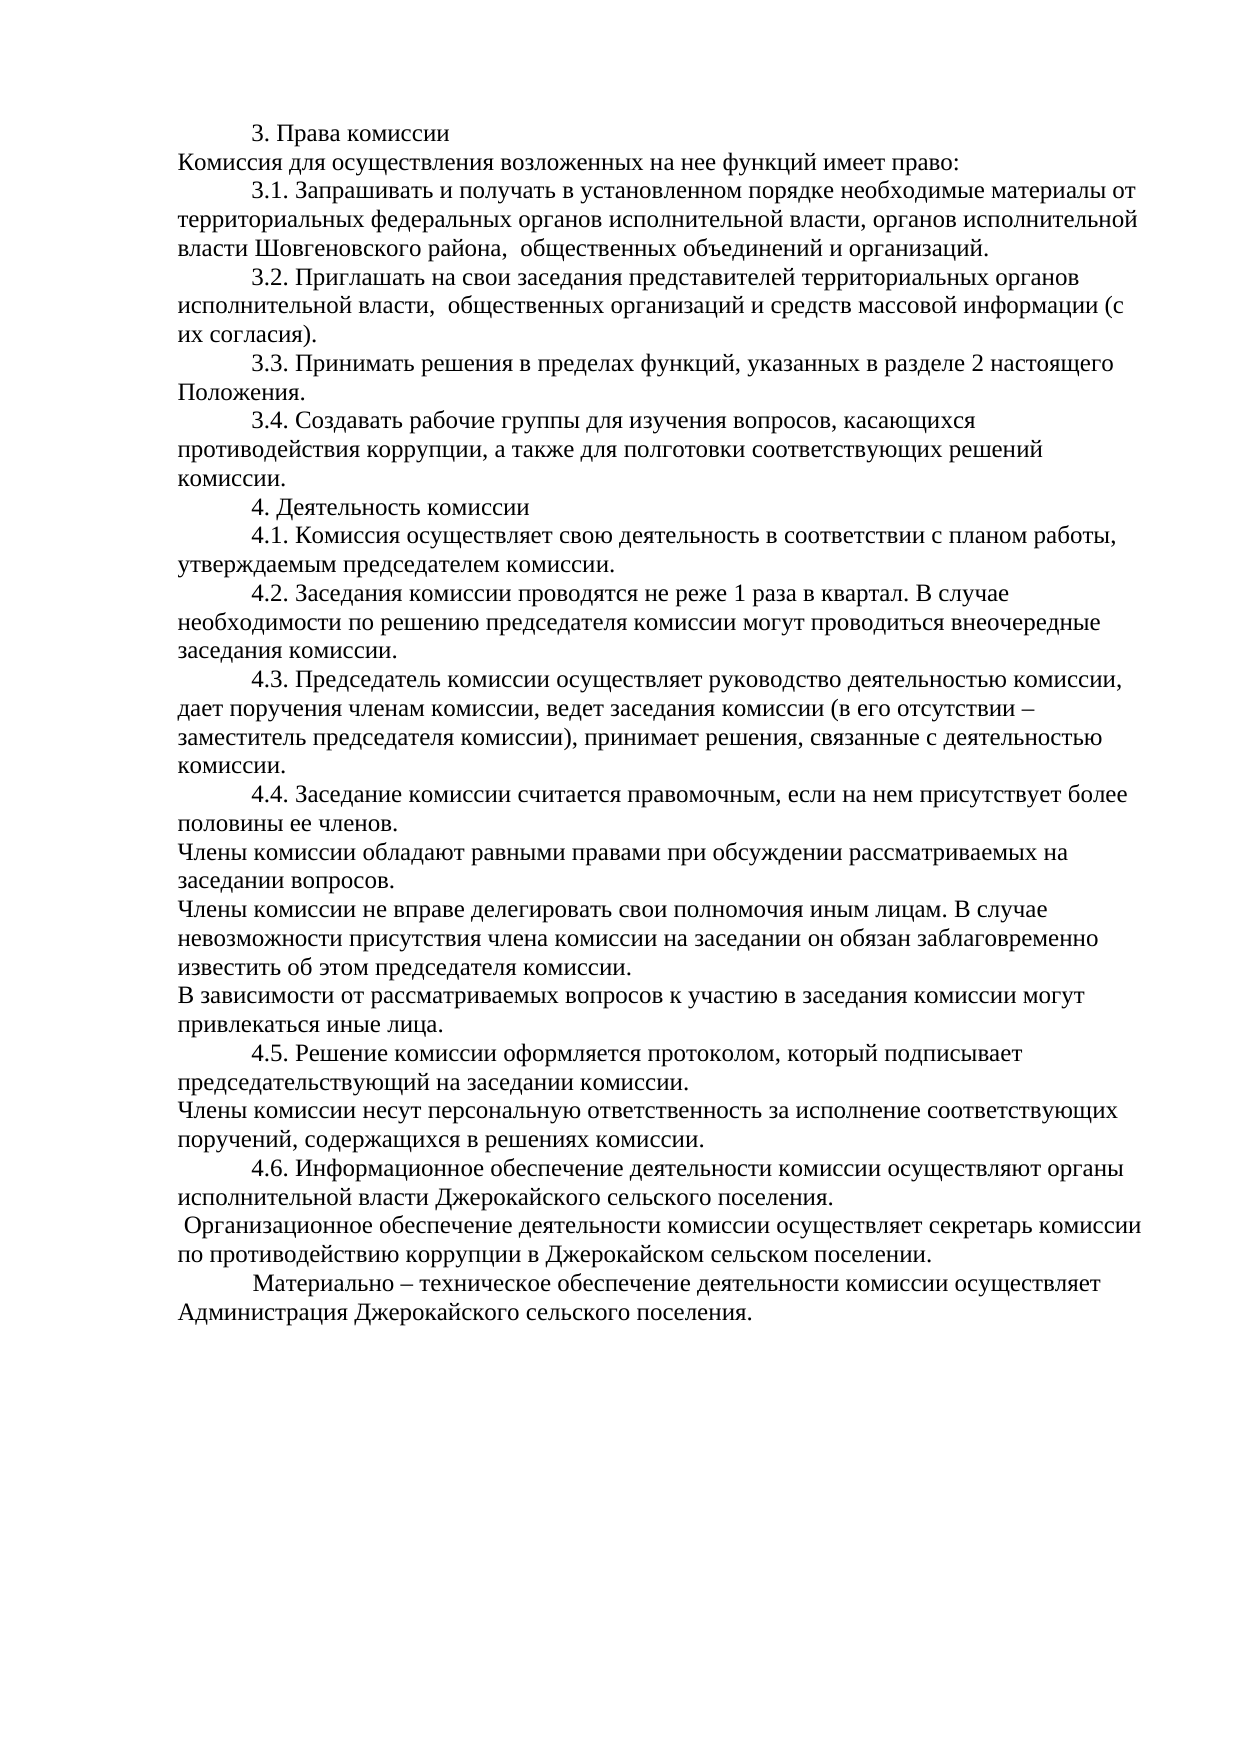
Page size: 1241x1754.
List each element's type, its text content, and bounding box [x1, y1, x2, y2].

text 4. Деятельность комиссии [177, 492, 1152, 521]
text 3.1. Запрашивать и получать в установленном порядке необходимые материалы от территориальных федеральных органов исполнительной власти, органов исполнительной власти Шовгеновского района, общественных объединений и организаций. [177, 176, 1152, 262]
text 4.4. Заседание комиссии считается правомочным, если на нем присутствует более половины ее членов. [177, 779, 1152, 837]
text 4.6. Информационное обеспечение деятельности комиссии осуществляют органы исполнительной власти Джерокайского сельского поселения. [177, 1153, 1152, 1211]
text 3.3. Принимать решения в пределах функций, указанных в разделе 2 настоящего Положения. [177, 348, 1152, 406]
text Члены комиссии не вправе делегировать свои полномочия иным лицам. В случае невозможности присутствия члена комиссии на заседании он обязан заблаговременно известить об этом председателя комиссии. [177, 894, 1152, 981]
text 4.2. Заседания комиссии проводятся не реже 1 раза в квартал. В случае необходимости по решению председателя комиссии могут проводиться внеочередные заседания комиссии. [177, 578, 1152, 664]
text 3.4. Создавать рабочие группы для изучения вопросов, касающихся противодействия коррупции, а также для полготовки соответствующих решений комиссии. [177, 406, 1152, 492]
text Организационное обеспечение деятельности комиссии осуществляет секретарь комиссии по противодействию коррупции в Джерокайском сельском поселении. [177, 1211, 1152, 1268]
text Комиссия для осуществления возложенных на нее функций имеет право: [177, 147, 1152, 176]
text 4.3. Председатель комиссии осуществляет руководство деятельностью комиссии, дает поручения членам комиссии, ведет заседания комиссии (в его отсутствии – заместитель председателя комиссии), принимает решения, связанные с деятельностью комиссии. [177, 664, 1152, 779]
text Члены комиссии несут персональную ответственность за исполнение соответствующих поручений, содержащихся в решениях комиссии. [177, 1096, 1152, 1153]
text Члены комиссии обладают равными правами при обсуждении рассматриваемых на заседании вопросов. [177, 837, 1152, 894]
text Материально – техническое обеспечение деятельности комиссии осуществляет Администрация Джерокайского сельского поселения. [177, 1268, 1152, 1326]
text В зависимости от рассматриваемых вопросов к участию в заседания комиссии могут привлекаться иные лица. [177, 981, 1152, 1038]
text 4.1. Комиссия осуществляет свою деятельность в соответствии с планом работы, утверждаемым председателем комиссии. [177, 521, 1152, 578]
text 4.5. Решение комиссии оформляется протоколом, который подписывает председательствующий на заседании комиссии. [177, 1038, 1152, 1096]
text 3.2. Приглашать на свои заседания представителей территориальных органов исполнительной власти, общественных организаций и средств массовой информации (с их согласия). [177, 262, 1152, 348]
text 3. Права комиссии [177, 118, 1152, 147]
